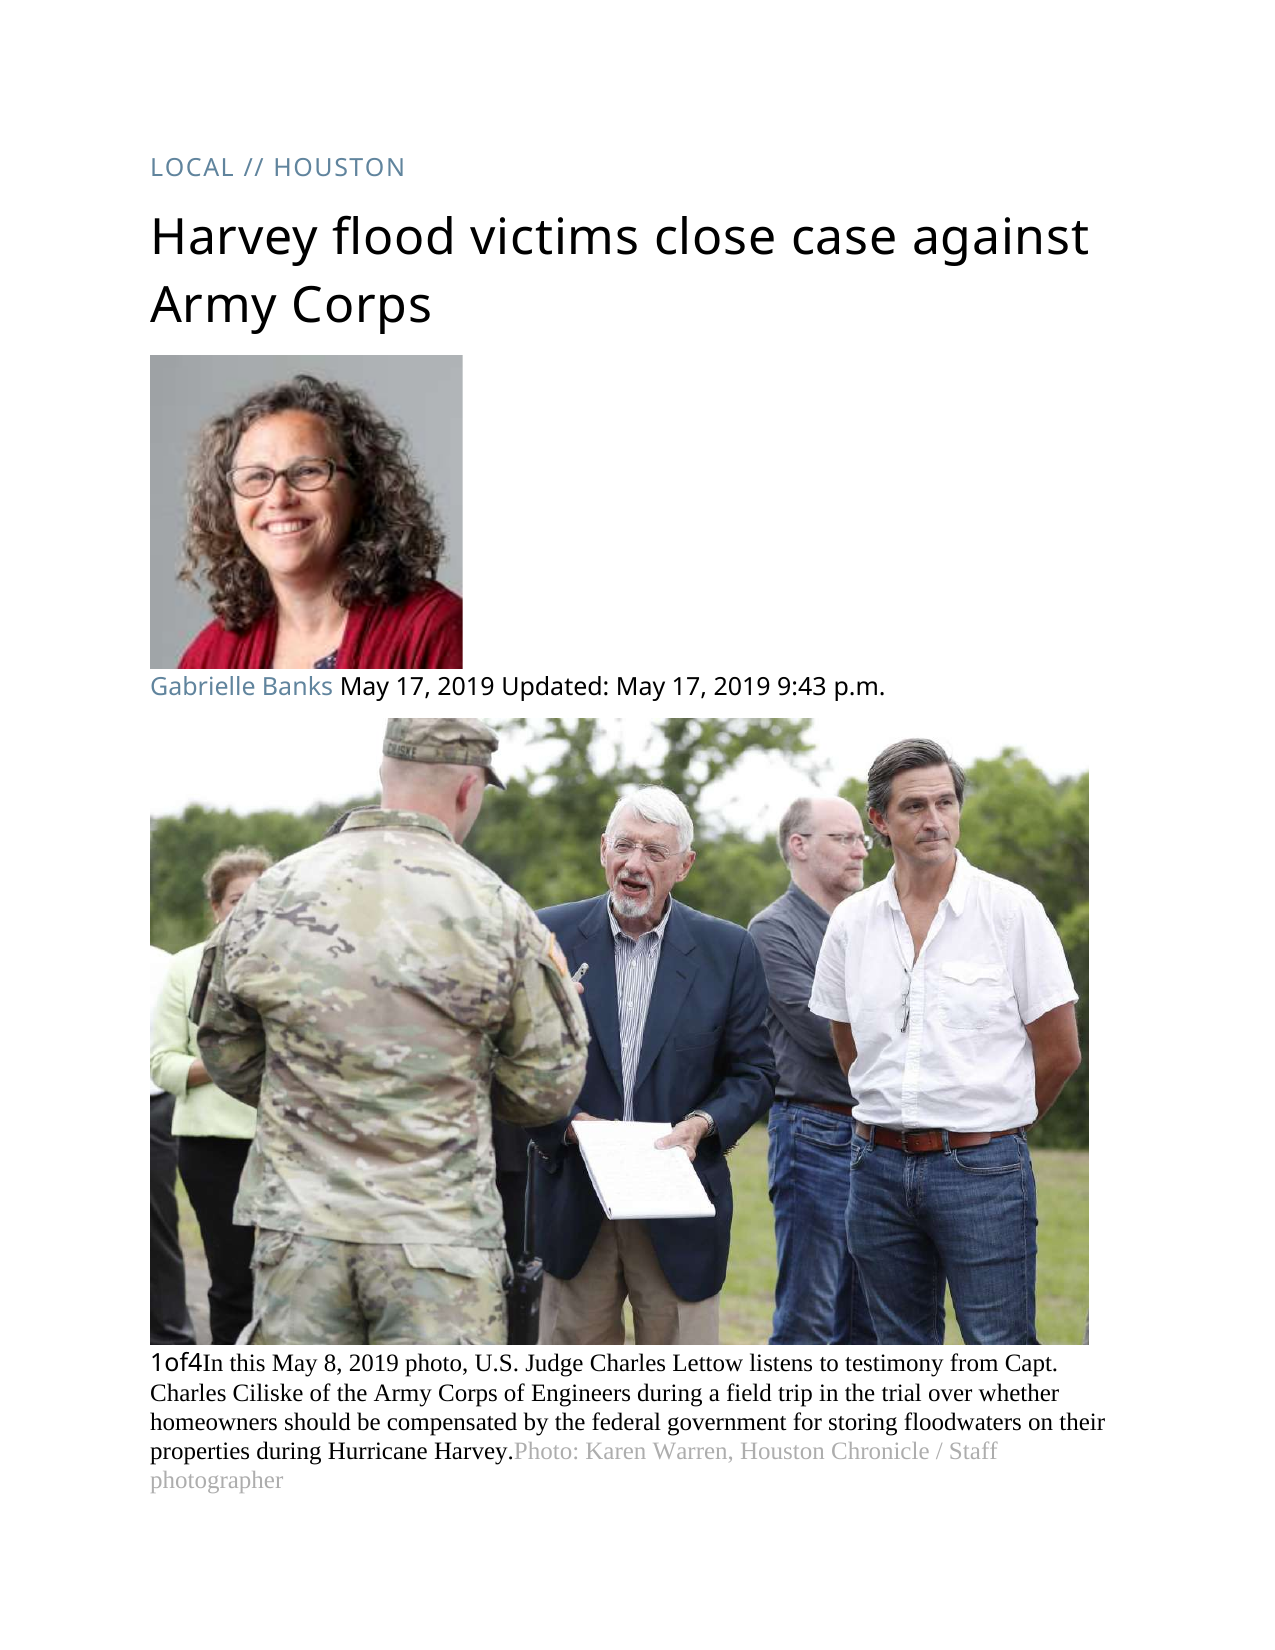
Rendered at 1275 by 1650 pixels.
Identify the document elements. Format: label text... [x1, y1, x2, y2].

text LOCAL // HOUSTON [150, 150, 1125, 184]
picture [150, 718, 1089, 1345]
text Harvey flood victims close case against Army Corps [150, 201, 1125, 337]
text Gabrielle Banks May 17, 2019 Updated: May 17, 2019 9:43 p.m. [150, 668, 1125, 702]
picture [150, 355, 463, 669]
text 1of4In this May 8, 2019 photo, U.S. Judge Charles Lettow listens to testimony from Capt. Charles Ciliske of the Army Corps of Engineers during a field trip in the trial over whether homeowners should be compensated by the federal government for storing floodwaters on their properties during Hurricane Harvey.Photo: Karen Warren, Houston Chronicle / Staff photographer [150, 1344, 1125, 1493]
